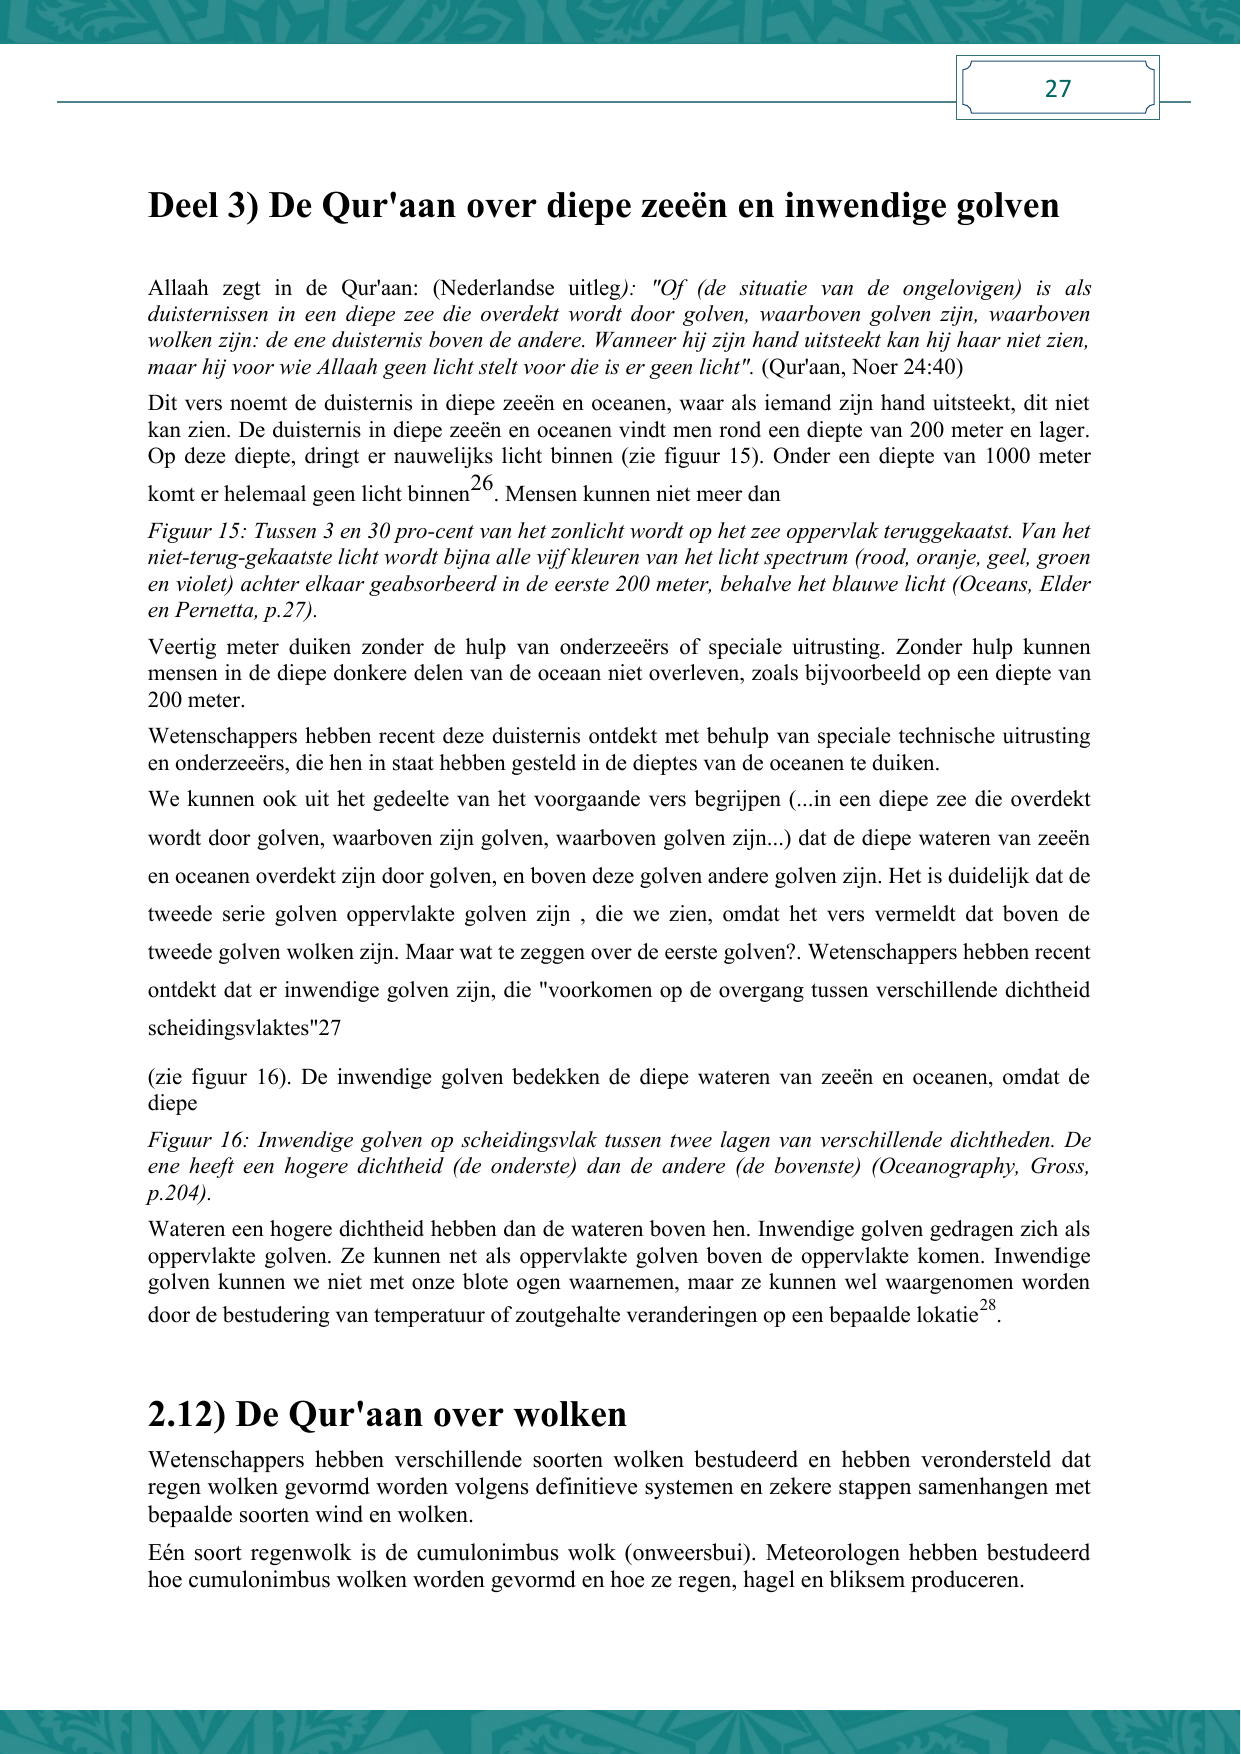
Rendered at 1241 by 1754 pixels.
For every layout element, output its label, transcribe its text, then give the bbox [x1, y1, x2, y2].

text (zie figuur 16). De inwendige golven bedekken de diepe wateren van zeeën en oceanen, omdat de diepe [148, 1063, 1092, 1116]
picture [0, 0, 1240, 44]
text Allaah zegt in de Qur'aan: (Nederlandse uitleg): "Of (de situatie van de ongelovigen) is als duisternissen in een diepe zee die overdekt wordt door golven, waarboven golven zijn, waarboven wolken zijn: de ene duisternis boven de andere. Wanneer hij zijn hand uitsteekt kan hij haar niet zien, maar hij voor wie Allaah geen licht stelt voor die is er geen licht". (Qur'aan, Noer 24:40) [148, 274, 1092, 379]
text Wetenschappers hebben verschillende soorten wolken bestudeerd en hebben verondersteld dat regen wolken gevormd worden volgens definitieve systemen en zekere stappen samenhangen met bepaalde soorten wind en wolken. [148, 1444, 1092, 1527]
text Wetenschappers hebben recent deze duisternis ontdekt met behulp van speciale technische uitrusting en onderzeeërs, die hen in staat hebben gesteld in de dieptes van de oceanen te duiken. [148, 722, 1092, 775]
text Figuur 16: Inwendige golven op scheidingsvlak tussen twee lagen van verschillende dichtheden. De ene heeft een hogere dichtheid (de onderste) dan de andere (de bovenste) (Oceanography, Gross, p.204). [148, 1126, 1092, 1205]
text 2.12) De Qur'aan over wolken [148, 1391, 1092, 1434]
text Figuur 15: Tussen 3 en 30 pro-cent van het zonlicht wordt op het zee oppervlak teruggekaatst. Van het niet-terug-gekaatste licht wordt bijna alle vijf kleuren van het licht spectrum (rood, oranje, geel, groen en violet) achter elkaar geabsorbeerd in de eerste 200 meter, behalve het blauwe licht (Oceans, Elder en Pernetta, p.27). [148, 517, 1092, 622]
text Dit vers noemt de duisternis in diepe zeeën en oceanen, waar als iemand zijn hand uitsteekt, dit niet kan zien. De duisternis in diepe zeeën en oceanen vindt men rond een diepte van 200 meter en lager. Op deze diepte, dringt er nauwelijks licht binnen (zie figuur 15). Onder een diepte van 1000 meter komt er helemaal geen licht binnen26. Mensen kunnen niet meer dan [148, 389, 1092, 507]
text Wateren een hogere dichtheid hebben dan de wateren boven hen. Inwendige golven gedragen zich als oppervlakte golven. Ze kunnen net als oppervlakte golven boven de oppervlakte komen. Inwendige golven kunnen we niet met onze blote ogen waarnemen, maar ze kunnen wel waargenomen worden door de bestudering van temperatuur of zoutgehalte veranderingen op een bepaalde lokatie28. [148, 1215, 1092, 1327]
picture [0, 1710, 1241, 1754]
text Veertig meter duiken zonder de hulp van onderzeeërs of speciale uitrusting. Zonder hulp kunnen mensen in de diepe donkere delen van de oceaan niet overleven, zoals bijvoorbeeld op een diepte van 200 meter. [148, 633, 1092, 712]
text Eén soort regenwolk is de cumulonimbus wolk (onweersbui). Meteorologen hebben bestudeerd hoe cumulonimbus wolken worden gevormd en hoe ze regen, hagel en bliksem produceren. [148, 1538, 1092, 1593]
text Deel 3) De Qur'aan over diepe zeeën en inwendige golven [148, 182, 1092, 225]
text We kunnen ook uit het gedeelte van het voorgaande vers begrijpen (...in een diepe zee die overdekt wordt door golven, waarboven zijn golven, waarboven golven zijn...) dat de diepe wateren van zeeën en oceanen overdekt zijn door golven, en boven deze golven andere golven zijn. Het is duidelijk dat de tweede serie golven oppervlakte golven zijn , die we zien, omdat het vers vermeldt dat boven de tweede golven wolken zijn. Maar wat te zeggen over de eerste golven?. Wetenschappers hebben recent ontdekt dat er inwendige golven zijn, die "voorkomen op de overgang tussen verschillende dichtheid scheidingsvlaktes"27 [148, 786, 1092, 1052]
